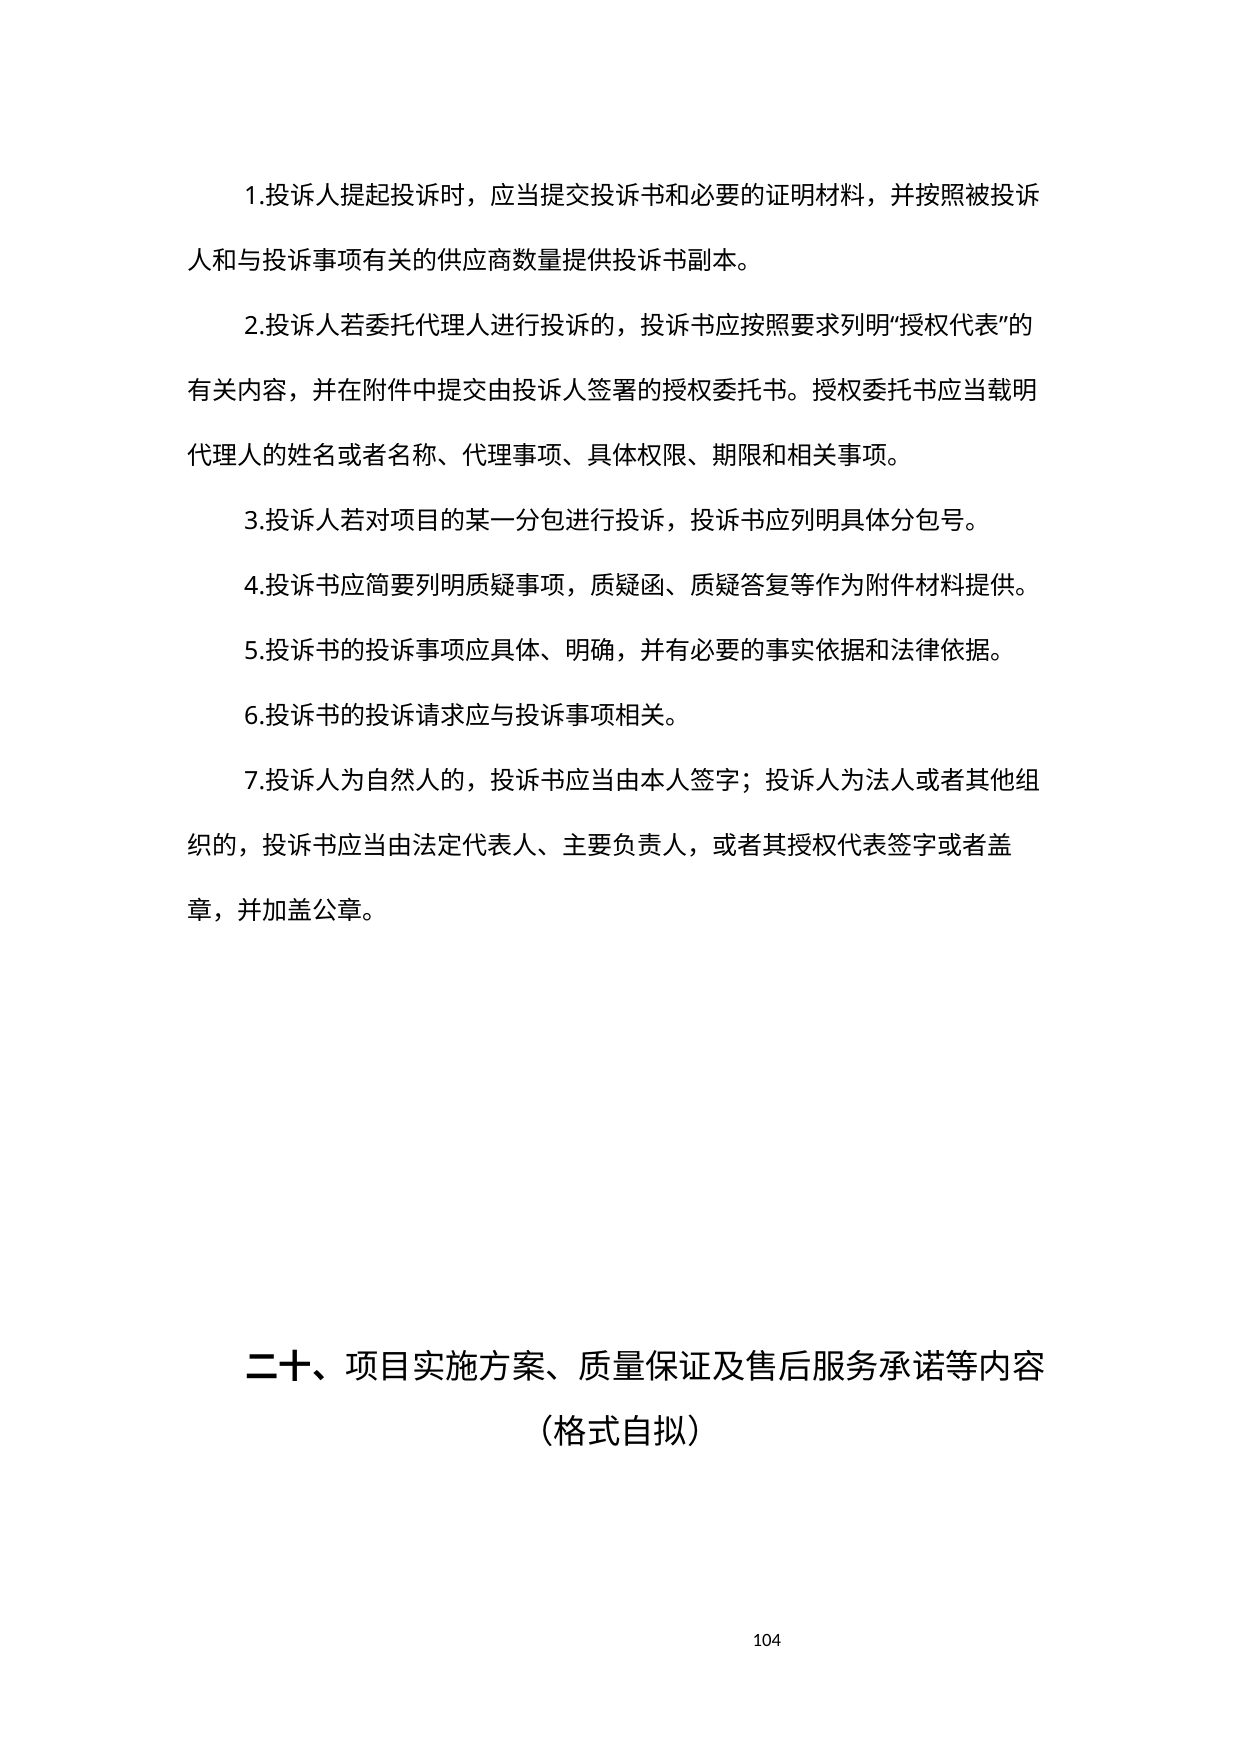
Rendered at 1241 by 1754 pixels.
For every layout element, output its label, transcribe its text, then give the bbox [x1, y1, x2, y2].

text 6.投诉书的投诉请求应与投诉事项相关。 [187, 682, 1053, 747]
text 4.投诉书应简要列明质疑事项，质疑函、质疑答复等作为附件材料提供。 [187, 552, 1053, 617]
text 3.投诉人若对项目的某一分包进行投诉，投诉书应列明具体分包号。 [187, 487, 1053, 552]
text 2.投诉人若委托代理人进行投诉的，投诉书应按照要求列明“授权代表”的有关内容，并在附件中提交由投诉人签署的授权委托书。授权委托书应当载明代理人的姓名或者名称、代理事项、具体权限、期限和相关事项。 [187, 292, 1053, 487]
text 7.投诉人为自然人的，投诉书应当由本人签字；投诉人为法人或者其他组织的，投诉书应当由法定代表人、主要负责人，或者其授权代表签字或者盖章，并加盖公章。 [187, 747, 1053, 942]
text 二十、项目实施方案、质量保证及售后服务承诺等内容（格式自拟） [187, 1332, 1053, 1462]
text 5.投诉书的投诉事项应具体、明确，并有必要的事实依据和法律依据。 [187, 617, 1053, 682]
text 1.投诉人提起投诉时，应当提交投诉书和必要的证明材料，并按照被投诉人和与投诉事项有关的供应商数量提供投诉书副本。 [187, 162, 1053, 292]
